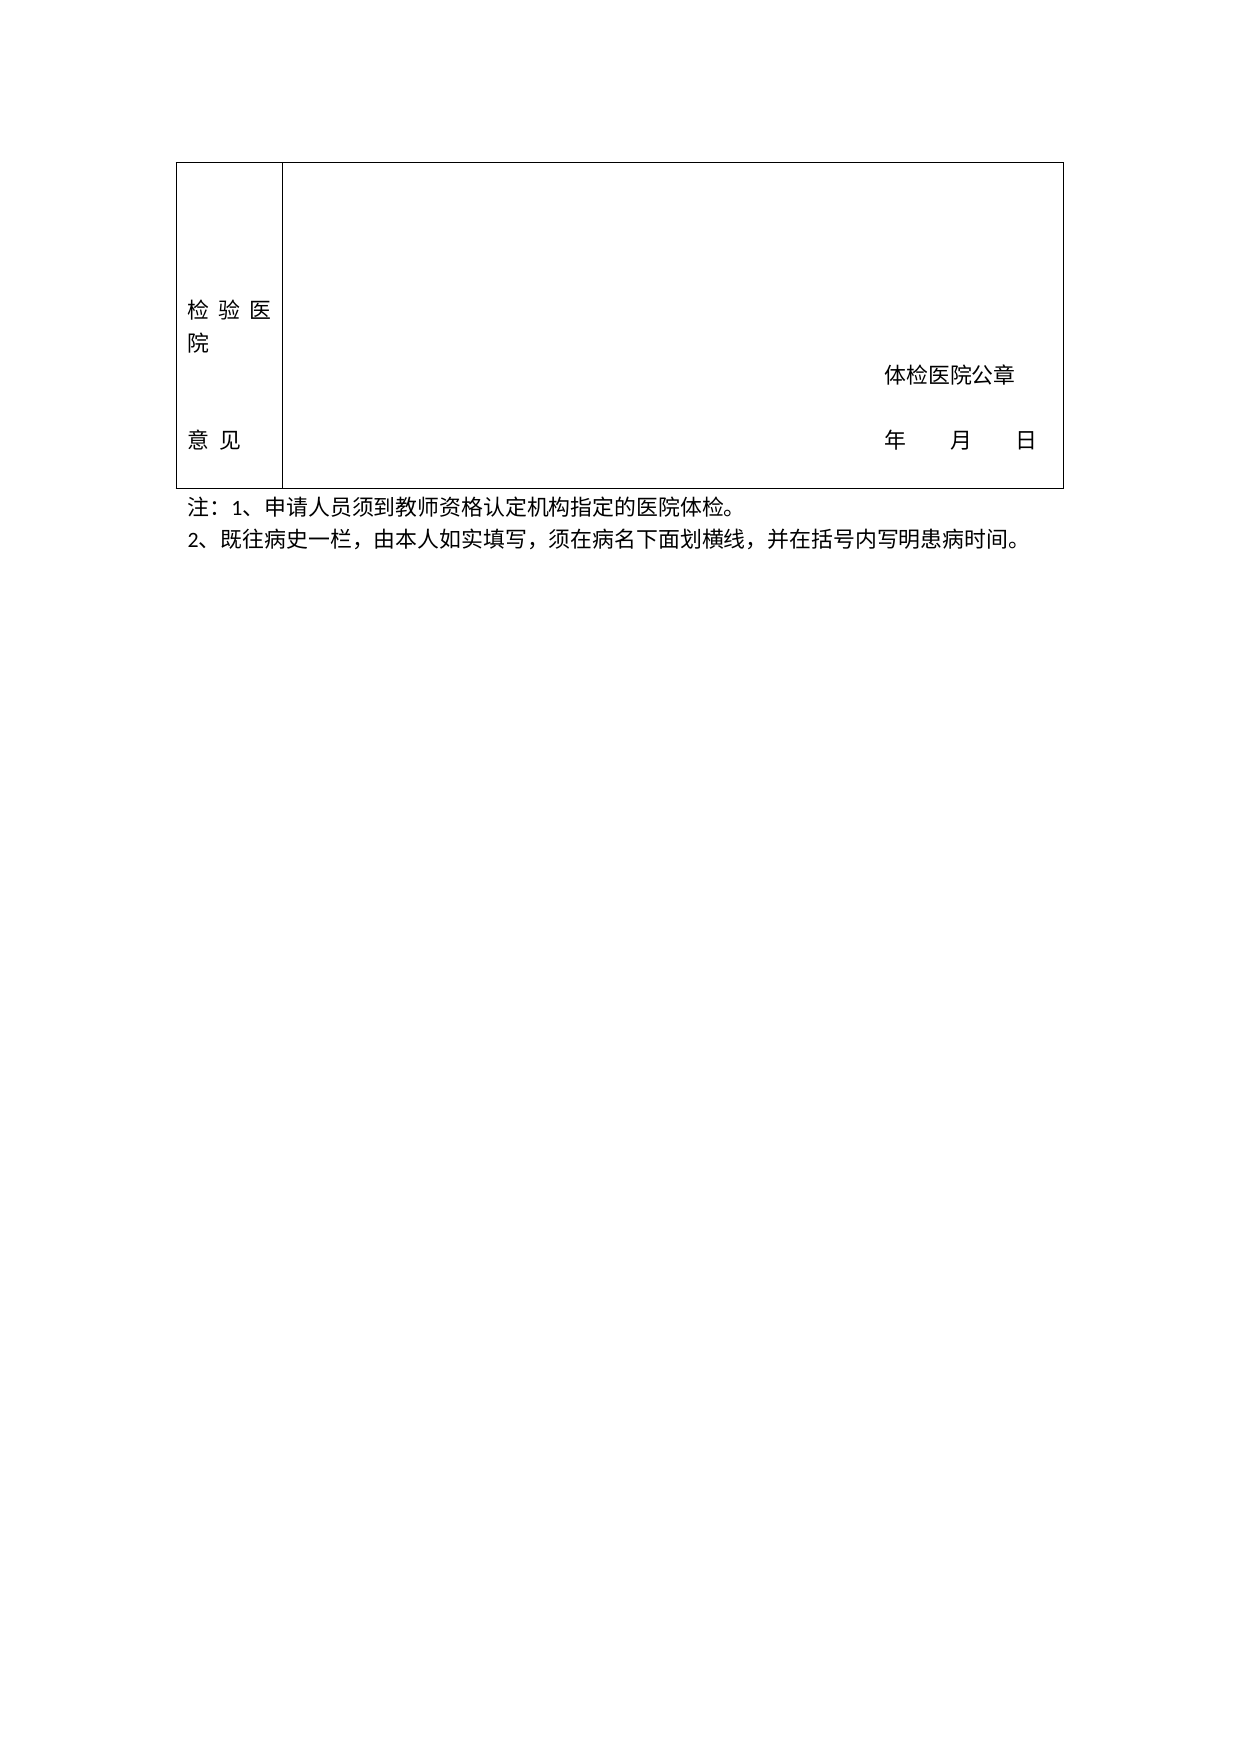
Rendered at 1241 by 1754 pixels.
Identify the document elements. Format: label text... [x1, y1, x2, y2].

table_cell 体检医院公章 年 月 日 [283, 163, 1063, 488]
table_cell 检验医院 意 见 [177, 163, 282, 488]
text 2、既往病史一栏，由本人如实填写，须在病名下面划横线，并在括号内写明患病时间。 [187, 522, 1053, 554]
text 注：1、申请人员须到教师资格认定机构指定的医院体检。 [187, 489, 1053, 522]
